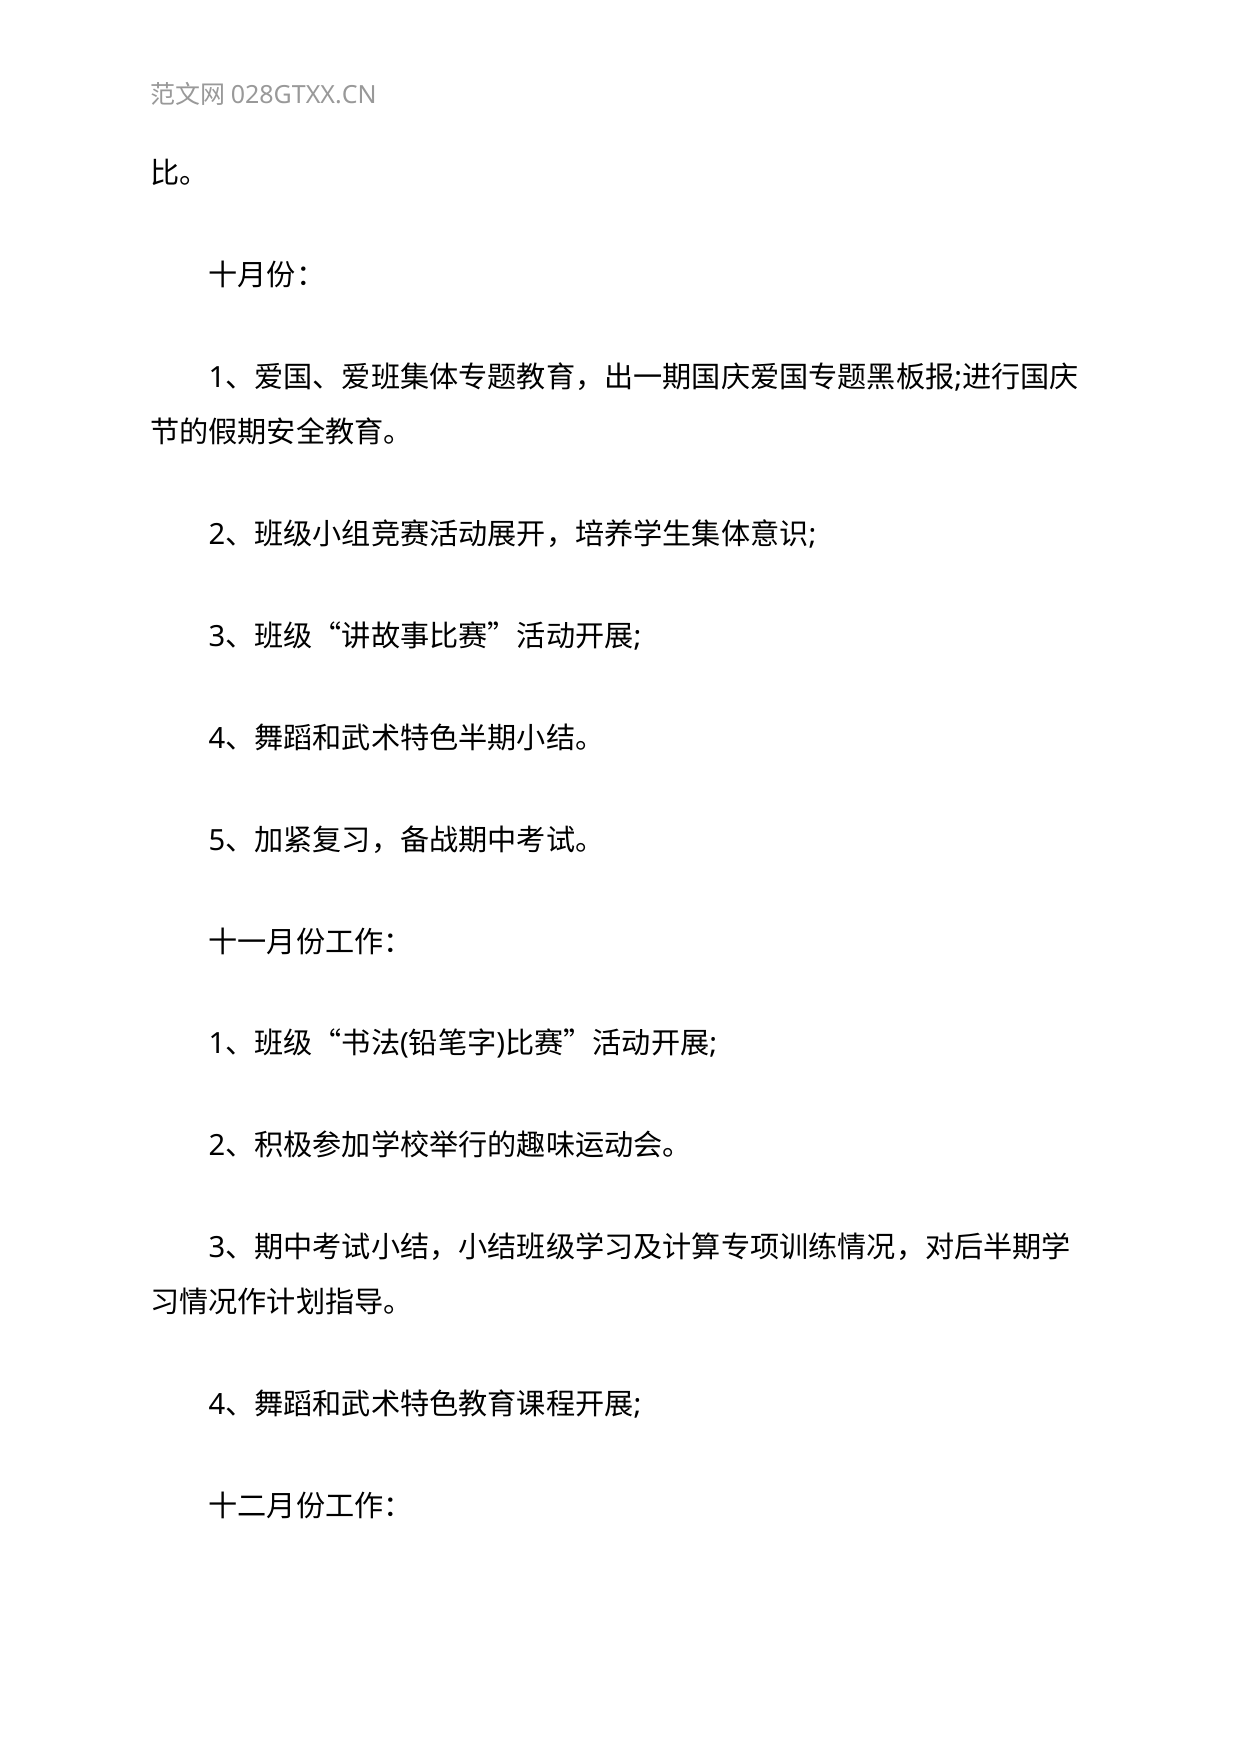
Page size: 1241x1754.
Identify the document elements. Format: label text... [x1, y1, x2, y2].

text 2、积极参加学校举行的趣味运动会。 [150, 1122, 1090, 1164]
text 4、舞蹈和武术特色半期小结。 [150, 714, 1090, 757]
text 4、舞蹈和武术特色教育课程开展; [150, 1381, 1090, 1423]
text 5、加紧复习，备战期中考试。 [150, 816, 1090, 859]
text 十二月份工作： [150, 1483, 1090, 1525]
text 1、爱国、爱班集体专题教育，出一期国庆爱国专题黑板报;进行国庆节的假期安全教育。 [150, 353, 1090, 451]
text 2、班级小组竞赛活动展开，培养学生集体意识; [150, 510, 1090, 553]
text 十月份： [150, 252, 1090, 294]
text 十一月份工作： [150, 918, 1090, 961]
text 3、班级“讲故事比赛”活动开展; [150, 612, 1090, 655]
text 1、班级“书法(铅笔字)比赛”活动开展; [150, 1020, 1090, 1062]
text 3、期中考试小结，小结班级学习及计算专项训练情况，对后半期学习情况作计划指导。 [150, 1224, 1090, 1321]
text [150, 150, 1090, 192]
